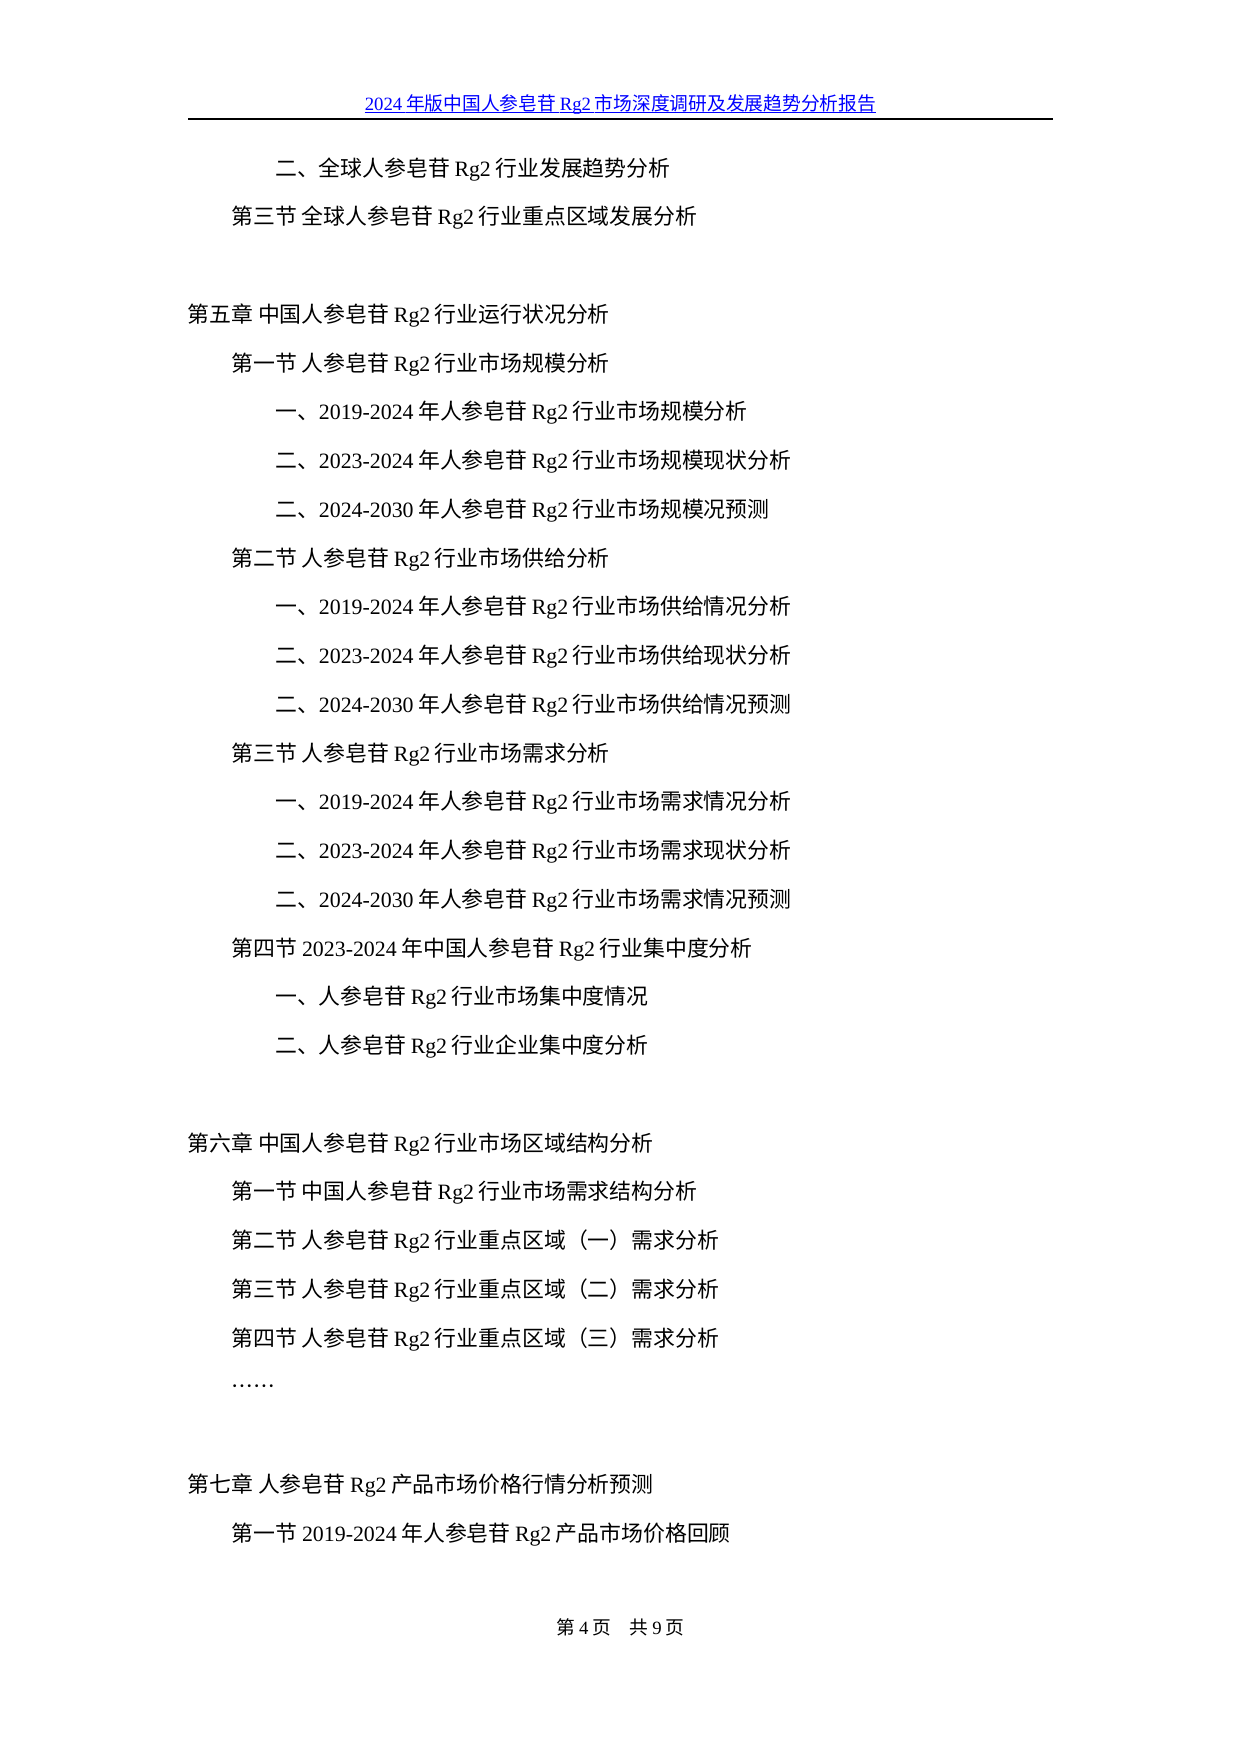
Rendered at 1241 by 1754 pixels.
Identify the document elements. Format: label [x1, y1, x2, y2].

text [187, 150, 1053, 1548]
